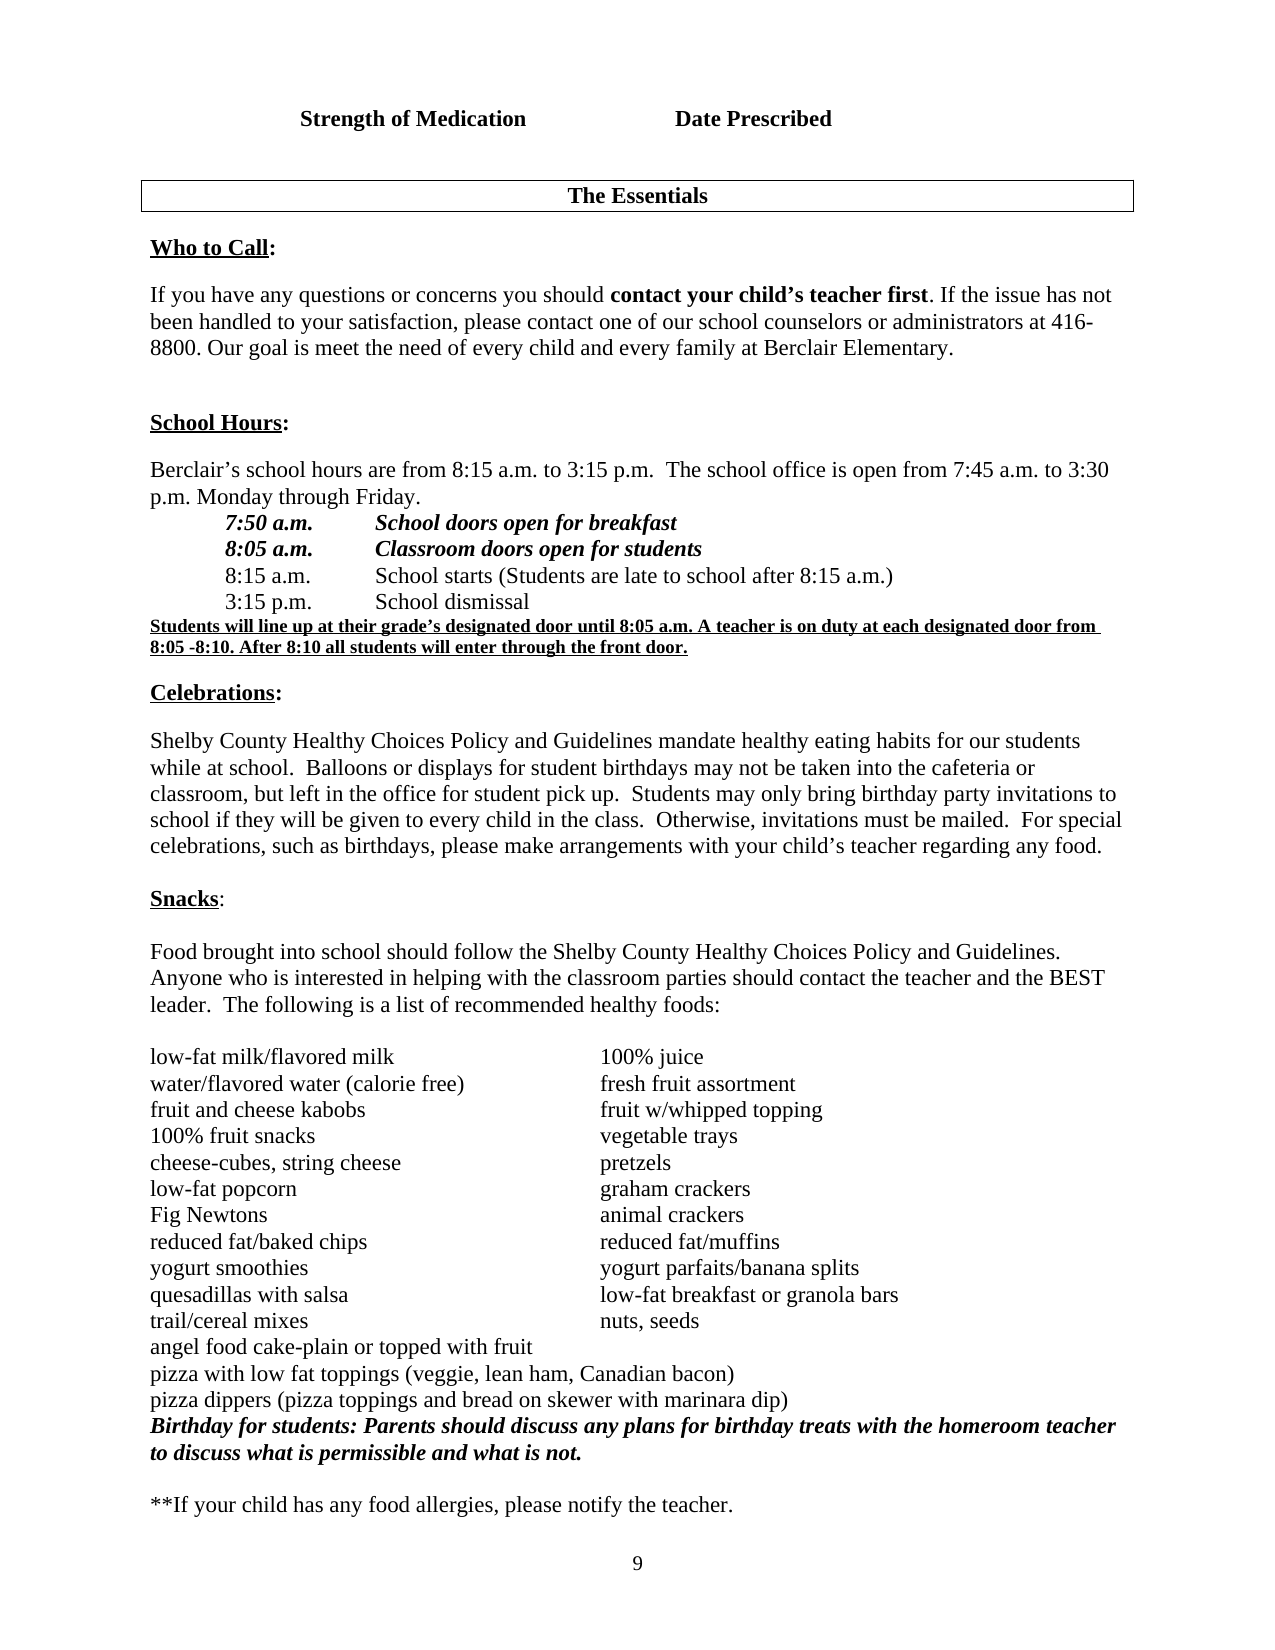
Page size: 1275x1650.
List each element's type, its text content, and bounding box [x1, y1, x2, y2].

text Berclair’s school hours are from 8:15 a.m. to 3:15 p.m. The school office is open from 7:45 a.m. to 3:30 p.m. Monday through Friday. [150, 456, 1125, 509]
text 7:50 a.m. School doors open for breakfast [150, 509, 1125, 536]
text 100% fruit snacks vegetable trays [150, 1122, 1125, 1149]
text Snacks: [150, 885, 1125, 912]
text 3:15 p.m. School dismissal [150, 588, 1125, 614]
text If you have any questions or concerns you should contact your child’s teacher first. If the issue has not been handled to your satisfaction, please contact one of our school counselors or administrators at 416-8800. Our goal is meet the need of every child and every family at Berclair Elementary. [150, 282, 1125, 361]
text 8:05 a.m. Classroom doors open for students [150, 536, 1125, 562]
text low-fat milk/flavored milk 100% juice [150, 1043, 1125, 1070]
text pizza dippers (pizza toppings and bread on skewer with marinara dip) [150, 1386, 1125, 1412]
text water/flavored water (calorie free) fresh fruit assortment [150, 1070, 1125, 1096]
text Food brought into school should follow the Shelby County Healthy Choices Policy and Guidelines. Anyone who is interested in helping with the classroom parties should contact the teacher and the BEST leader. The following is a list of recommended healthy foods: [150, 938, 1125, 1017]
text Strength of Medication Date Prescribed [225, 105, 1125, 131]
text low-fat popcorn graham crackers [150, 1175, 1125, 1202]
text 8:15 a.m. School starts (Students are late to school after 8:15 a.m.) [150, 562, 1125, 588]
text pizza with low fat toppings (veggie, lean ham, Canadian bacon) [150, 1360, 1125, 1386]
text **If your child has any food allergies, please notify the teacher. [150, 1491, 1125, 1518]
text Fig Newtons animal crackers [150, 1202, 1125, 1228]
subtitle The Essentials [142, 181, 1133, 211]
text Birthday for students: Parents should discuss any plans for birthday treats with the homeroom teacher to discuss what is permissible and what is not. [150, 1412, 1125, 1465]
text Who to Call: [150, 234, 1125, 260]
text Shelby County Healthy Choices Policy and Guidelines mandate healthy eating habits for our students while at school. Balloons or displays for student birthdays may not be taken into the cafeteria or classroom, but left in the office for student pick up. Students may only bring birthday party invitations to school if they will be given to every child in the class. Otherwise, invitations must be mailed. For special celebrations, such as birthdays, please make arrangements with your child’s teacher regarding any food. [150, 727, 1125, 859]
text cheese-cubes, string cheese pretzels [150, 1149, 1125, 1175]
text trail/cereal mixes nuts, seeds [150, 1307, 1125, 1333]
text School Hours: [150, 408, 1125, 435]
text quesadillas with salsa low-fat breakfast or granola bars [150, 1281, 1125, 1307]
text fruit and cheese kabobs fruit w/whipped topping [150, 1096, 1125, 1122]
text angel food cake-plain or topped with fruit [150, 1333, 1125, 1360]
text Celebrations: [150, 679, 1125, 706]
text reduced fat/baked chips reduced fat/muffins [150, 1228, 1125, 1254]
text Students will line up at their grade’s designated door until 8:05 a.m. A teacher is on duty at each designated door from 8:05 -8:10. After 8:10 all students will enter through the front door. [150, 614, 1125, 658]
text yogurt smoothies yogurt parfaits/banana splits [150, 1254, 1125, 1281]
